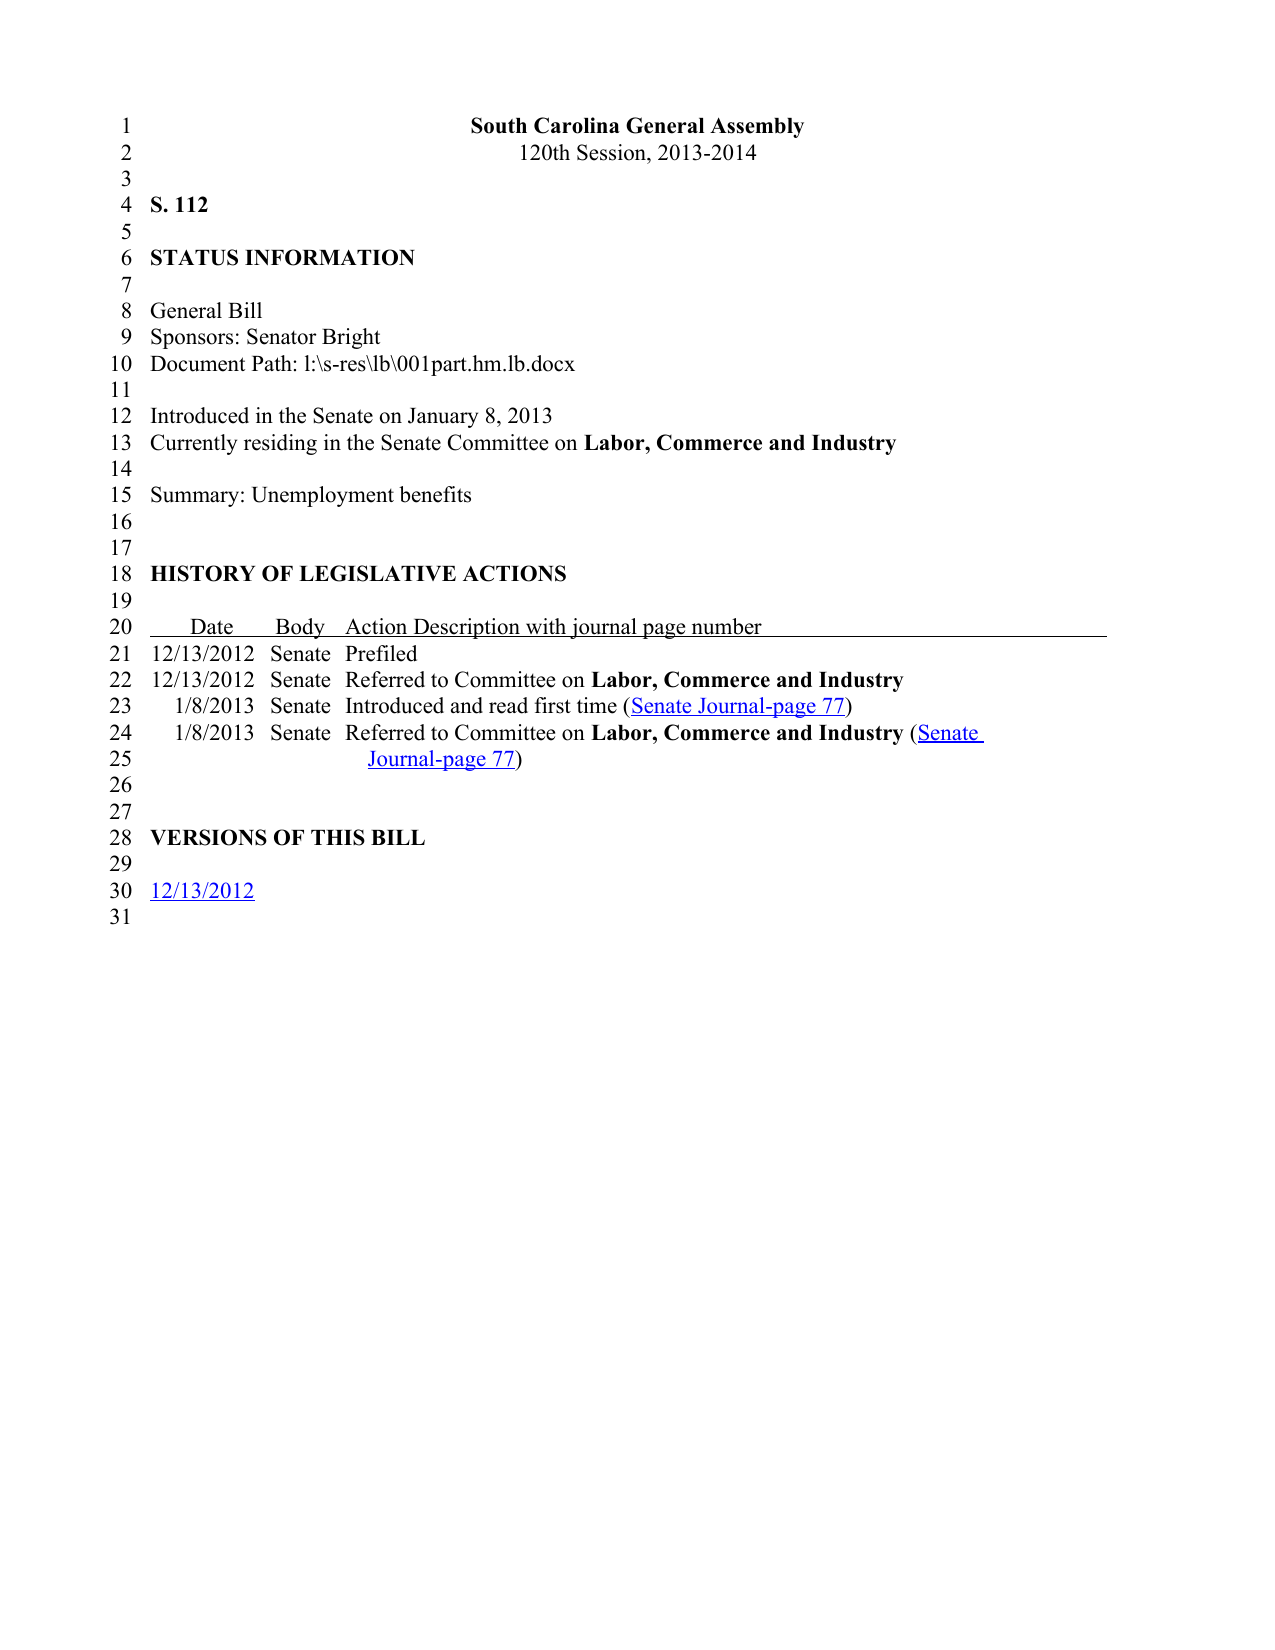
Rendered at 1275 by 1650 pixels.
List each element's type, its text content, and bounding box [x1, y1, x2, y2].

text Currently residing in the Senate Committee on Labor, Commerce and Industry [150, 429, 1125, 455]
text HISTORY OF LEGISLATIVE ACTIONS [150, 561, 1125, 587]
text 12/13/2012 Senate Prefiled [150, 639, 1125, 666]
text Date Body Action Description with journal page number [150, 613, 1125, 639]
text S. 112 [150, 192, 1125, 218]
text 1/8/2013 Senate Introduced and read first time (Senate Journal-page 77) [150, 692, 1125, 719]
text 120th Session, 2013-2014 [150, 139, 1125, 165]
text 12/13/2012 [150, 877, 1125, 903]
text Document Path: l:\s-res\lb\001part.hm.lb.docx [150, 350, 1125, 376]
text Sponsors: Senator Bright [150, 323, 1125, 350]
text VERSIONS OF THIS BILL [150, 824, 1125, 850]
text Summary: Unemployment benefits [150, 481, 1125, 508]
text General Bill [150, 297, 1125, 323]
text 12/13/2012 Senate Referred to Committee on Labor, Commerce and Industry [150, 666, 1125, 692]
text Introduced in the Senate on January 8, 2013 [150, 402, 1125, 429]
text 1/8/2013 Senate Referred to Committee on Labor, Commerce and Industry (Senate Journal-page 77) [150, 719, 1125, 771]
text South Carolina General Assembly [150, 112, 1125, 139]
text STATUS INFORMATION [150, 244, 1125, 271]
